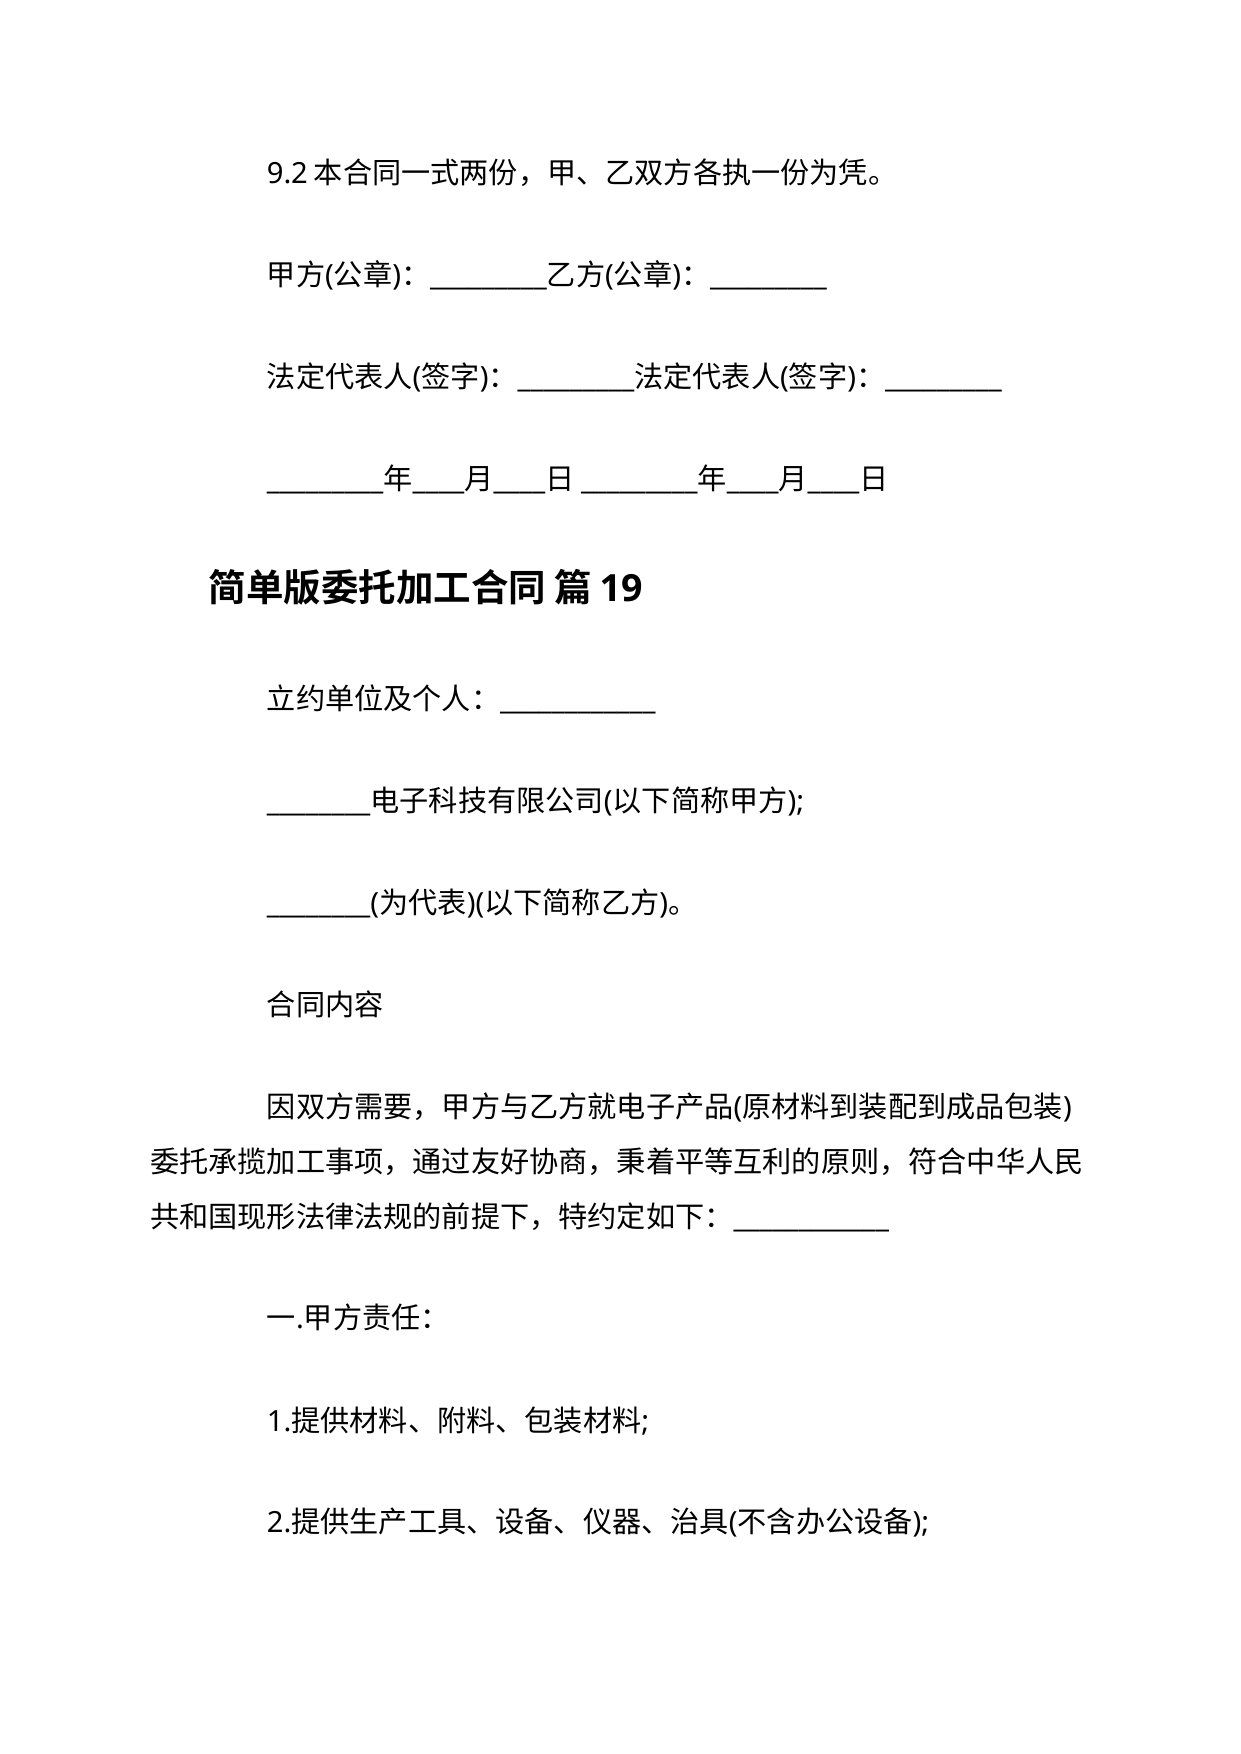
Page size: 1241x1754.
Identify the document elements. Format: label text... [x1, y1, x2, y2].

text ________电子科技有限公司(以下简称甲方); [150, 777, 1090, 820]
text ________(为代表)(以下简称乙方)。 [150, 879, 1090, 922]
text 法定代表人(签字)：_________法定代表人(签字)：_________ [150, 354, 1090, 396]
text 9.2本合同一式两份，甲、乙双方各执一份为凭。 [150, 150, 1090, 192]
text 合同内容 [150, 981, 1090, 1024]
text 因双方需要，甲方与乙方就电子产品(原材料到装配到成品包装)委托承揽加工事项，通过友好协商，秉着平等互利的原则，符合中华人民共和国现形法律法规的前提下，特约定如下：____________ [150, 1083, 1090, 1236]
text 甲方(公章)：_________乙方(公章)：_________ [150, 252, 1090, 294]
text 1.提供材料、附料、包装材料; [150, 1397, 1090, 1439]
text 简单版委托加工合同 篇19 [150, 558, 1090, 612]
text 2.提供生产工具、设备、仪器、治具(不含办公设备); [150, 1499, 1090, 1541]
text 立约单位及个人：____________ [150, 676, 1090, 718]
text 一.甲方责任： [150, 1295, 1090, 1337]
text _________年____月____日 _________年____月____日 [150, 456, 1090, 498]
